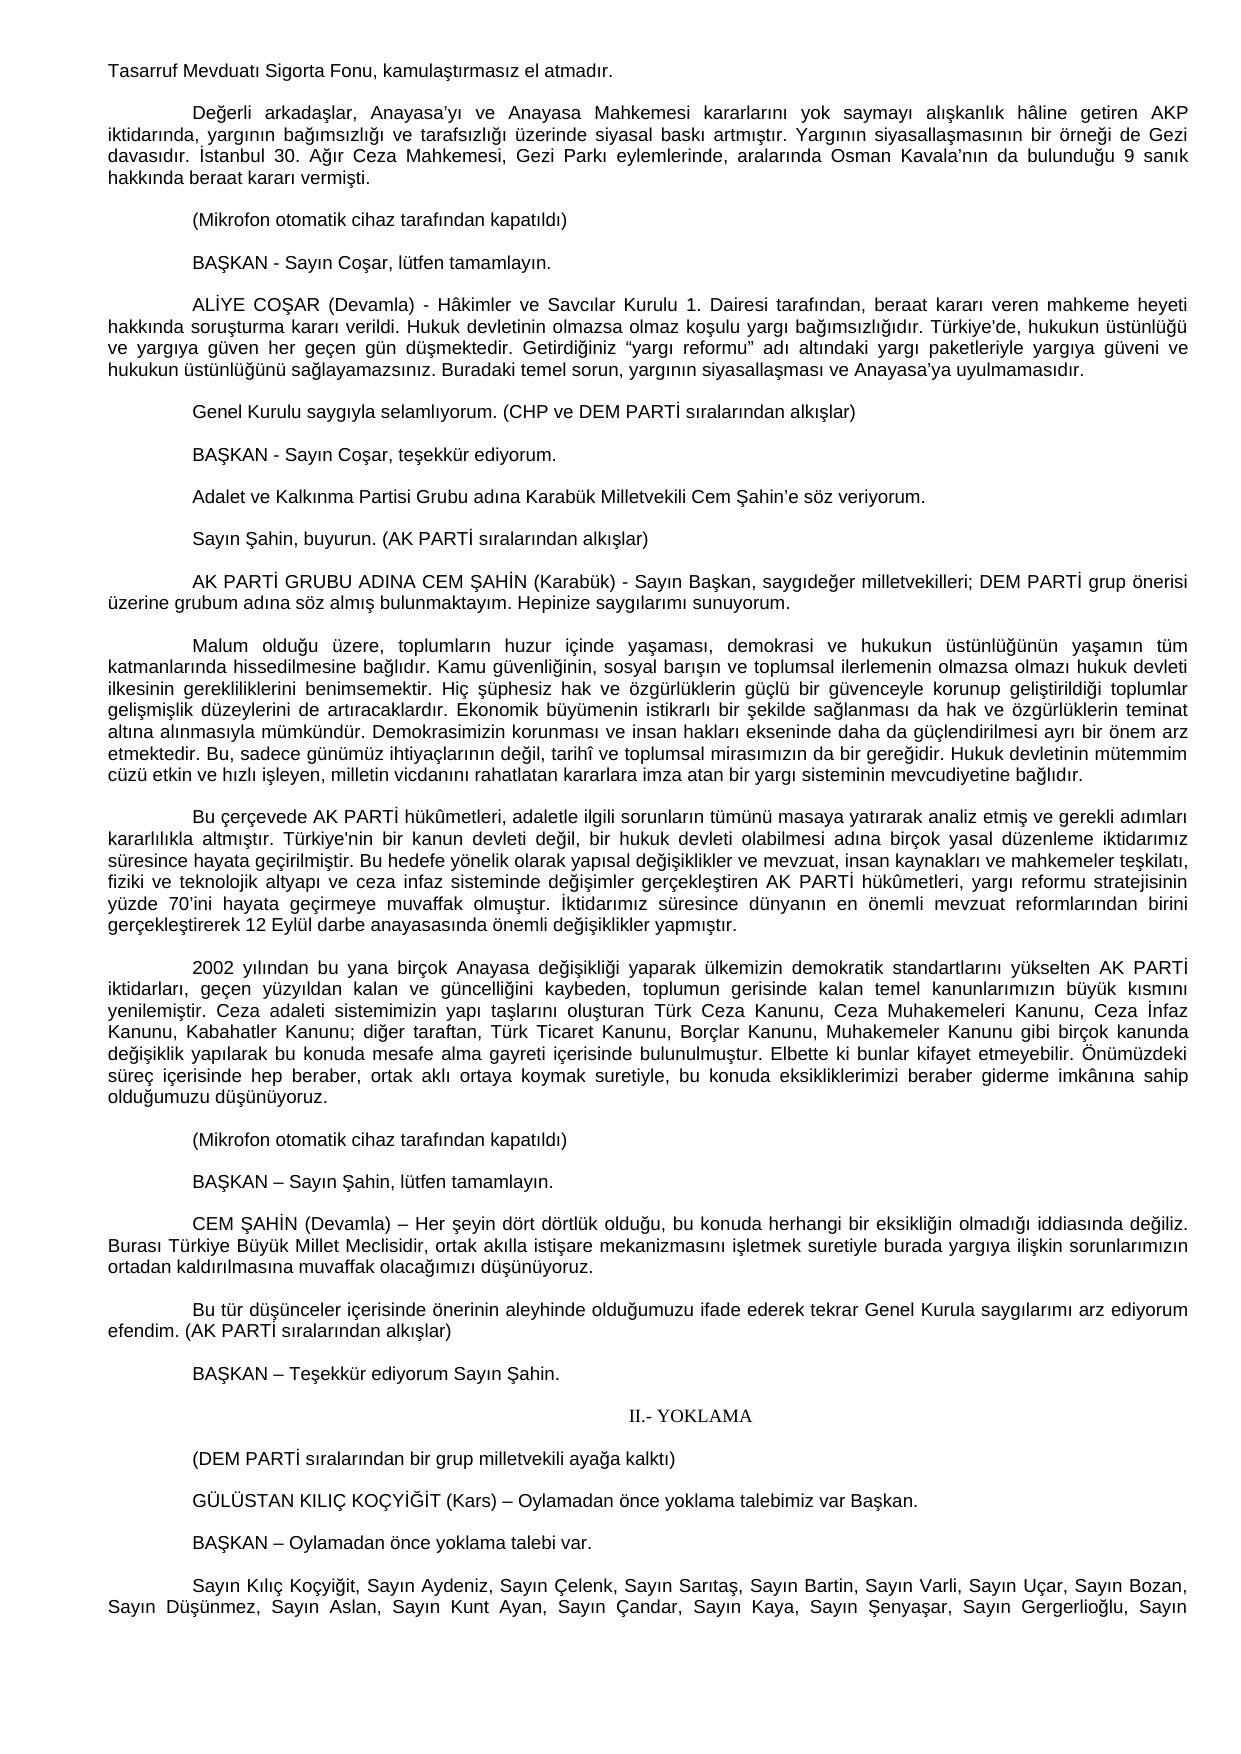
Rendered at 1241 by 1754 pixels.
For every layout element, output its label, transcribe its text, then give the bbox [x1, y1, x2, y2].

text 2002 yılından bu yana birçok Anayasa değişikliği yaparak ülkemizin demokratik standartlarını yükselten AK PARTİ iktidarları, geçen yüzyıldan kalan ve güncelliğini kaybeden, toplumun gerisinde kalan temel kanunlarımızın büyük kısmını yenilemiştir. Ceza adaleti sistemimizin yapı taşlarını oluşturan Türk Ceza Kanunu, Ceza Muhakemeleri Kanunu, Ceza İnfaz Kanunu, Kabahatler Kanunu; diğer taraftan, Türk Ticaret Kanunu, Borçlar Kanunu, Muhakemeler Kanunu gibi birçok kanunda değişiklik yapılarak bu konuda mesafe alma gayreti içerisinde bulunulmuştur. Elbette ki bunlar kifayet etmeyebilir. Önümüzdeki süreç içerisinde hep beraber, ortak aklı ortaya koymak suretiyle, bu konuda eksikliklerimizi beraber giderme imkânına sahip olduğumuzu düşünüyoruz. [108, 957, 1189, 1107]
text (Mikrofon otomatik cihaz tarafından kapatıldı) [108, 209, 1189, 231]
text Malum olduğu üzere, toplumların huzur içinde yaşaması, demokrasi ve hukukun üstünlüğünün yaşamın tüm katmanlarında hissedilmesine bağlıdır. Kamu güvenliğinin, sosyal barışın ve toplumsal ilerlemenin olmazsa olmazı hukuk devleti ilkesinin gerekliliklerini benimsemektir. Hiç şüphesiz hak ve özgürlüklerin güçlü bir güvenceyle korunup geliştirildiği toplumlar gelişmişlik düzeylerini de artıracaklardır. Ekonomik büyümenin istikrarlı bir şekilde sağlanması da hak ve özgürlüklerin teminat altına alınmasıyla mümkündür. Demokrasimizin korunması ve insan hakları ekseninde daha da güçlendirilmesi ayrı bir önem arz etmektedir. Bu, sadece günümüz ihtiyaçlarının değil, tarihî ve toplumsal mirasımızın da bir gereğidir. Hukuk devletinin mütemmim cüzü etkin ve hızlı işleyen, milletin vicdanını rahatlatan kararlara imza atan bir yargı sisteminin mevcudiyetine bağlıdır. [108, 634, 1189, 786]
text Bu çerçevede AK PARTİ hükûmetleri, adaletle ilgili sorunların tümünü masaya yatırarak analiz etmiş ve gerekli adımları kararlılıkla altmıştır. Türkiye'nin bir kanun devleti değil, bir hukuk devleti olabilmesi adına birçok yasal düzenleme iktidarımız süresince hayata geçirilmiştir. Bu hedefe yönelik olarak yapısal değişiklikler ve mevzuat, insan kaynakları ve mahkemeler teşkilatı, fiziki ve teknolojik altyapı ve ceza infaz sisteminde değişimler gerçekleştiren AK PARTİ hükûmetleri, yargı reformu stratejisinin yüzde 70’ini hayata geçirmeye muvaffak olmuştur. İktidarımız süresince dünyanın en önemli mevzuat reformlarından birini gerçekleştirerek 12 Eylül darbe anayasasında önemli değişiklikler yapmıştır. [108, 806, 1189, 936]
text BAŞKAN – Teşekkür ediyorum Sayın Şahin. [108, 1363, 1189, 1384]
text Değerli arkadaşlar, Anayasa’yı ve Anayasa Mahkemesi kararlarını yok saymayı alışkanlık hâline getiren AKP iktidarında, yargının bağımsızlığı ve tarafsızlığı üzerinde siyasal baskı artmıştır. Yargının siyasallaşmasının bir örneği de Gezi davasıdır. İstanbul 30. Ağır Ceza Mahkemesi, Gezi Parkı eylemlerinde, aralarında Osman Kavala’nın da bulunduğu 9 sanık hakkında beraat kararı vermişti. [108, 102, 1189, 188]
text Genel Kurulu saygıyla selamlıyorum. (CHP ve DEM PARTİ sıralarından alkışlar) [108, 401, 1189, 423]
text BAŞKAN – Sayın Şahin, lütfen tamamlayın. [108, 1171, 1189, 1192]
text (DEM PARTİ sıralarından bir grup milletvekili ayağa kalktı) [108, 1447, 1189, 1469]
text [108, 60, 1189, 81]
text GÜLÜSTAN KILIÇ KOÇYİĞİT (Kars) – Oylamadan önce yoklama talebimiz var Başkan. [108, 1490, 1189, 1511]
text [108, 1574, 1189, 1618]
text BAŞKAN - Sayın Coşar, lütfen tamamlayın. [108, 252, 1189, 273]
text BAŞKAN – Oylamadan önce yoklama talebi var. [108, 1532, 1189, 1554]
text AK PARTİ GRUBU ADINA CEM ŞAHİN (Karabük) - Sayın Başkan, saygıdeğer milletvekilleri; DEM PARTİ grup önerisi üzerine grubum adına söz almış bulunmaktayım. Hepinize saygılarımı sunuyorum. [108, 571, 1189, 614]
text Adalet ve Kalkınma Partisi Grubu adına Karabük Milletvekili Cem Şahin’e söz veriyorum. [108, 486, 1189, 507]
text (Mikrofon otomatik cihaz tarafından kapatıldı) [108, 1128, 1189, 1150]
text BAŞKAN - Sayın Coşar, teşekkür ediyorum. [108, 443, 1189, 465]
text II.- YOKLAMA [108, 1405, 1189, 1427]
text CEM ŞAHİN (Devamla) – Her şeyin dört dörtlük olduğu, bu konuda herhangi bir eksikliğin olmadığı iddiasında değiliz. Burası Türkiye Büyük Millet Meclisidir, ortak akılla istişare mekanizmasını işletmek suretiyle burada yargıya ilişkin sorunlarımızın ortadan kaldırılmasına muvaffak olacağımızı düşünüyoruz. [108, 1213, 1189, 1278]
text Sayın Şahin, buyurun. (AK PARTİ sıralarından alkışlar) [108, 528, 1189, 550]
text Bu tür düşünceler içerisinde önerinin aleyhinde olduğumuzu ifade ederek tekrar Genel Kurula saygılarımı arz ediyorum efendim. (AK PARTİ sıralarından alkışlar) [108, 1299, 1189, 1342]
text ALİYE COŞAR (Devamla) - Hâkimler ve Savcılar Kurulu 1. Dairesi tarafından, beraat kararı veren mahkeme heyeti hakkında soruşturma kararı verildi. Hukuk devletinin olmazsa olmaz koşulu yargı bağımsızlığıdır. Türkiye'de, hukukun üstünlüğü ve yargıya güven her geçen gün düşmektedir. Getirdiğiniz “yargı reformu” adı altındaki yargı paketleriyle yargıya güveni ve hukukun üstünlüğünü sağlayamazsınız. Buradaki temel sorun, yargının siyasallaşması ve Anayasa’ya uyulmamasıdır. [108, 294, 1189, 380]
